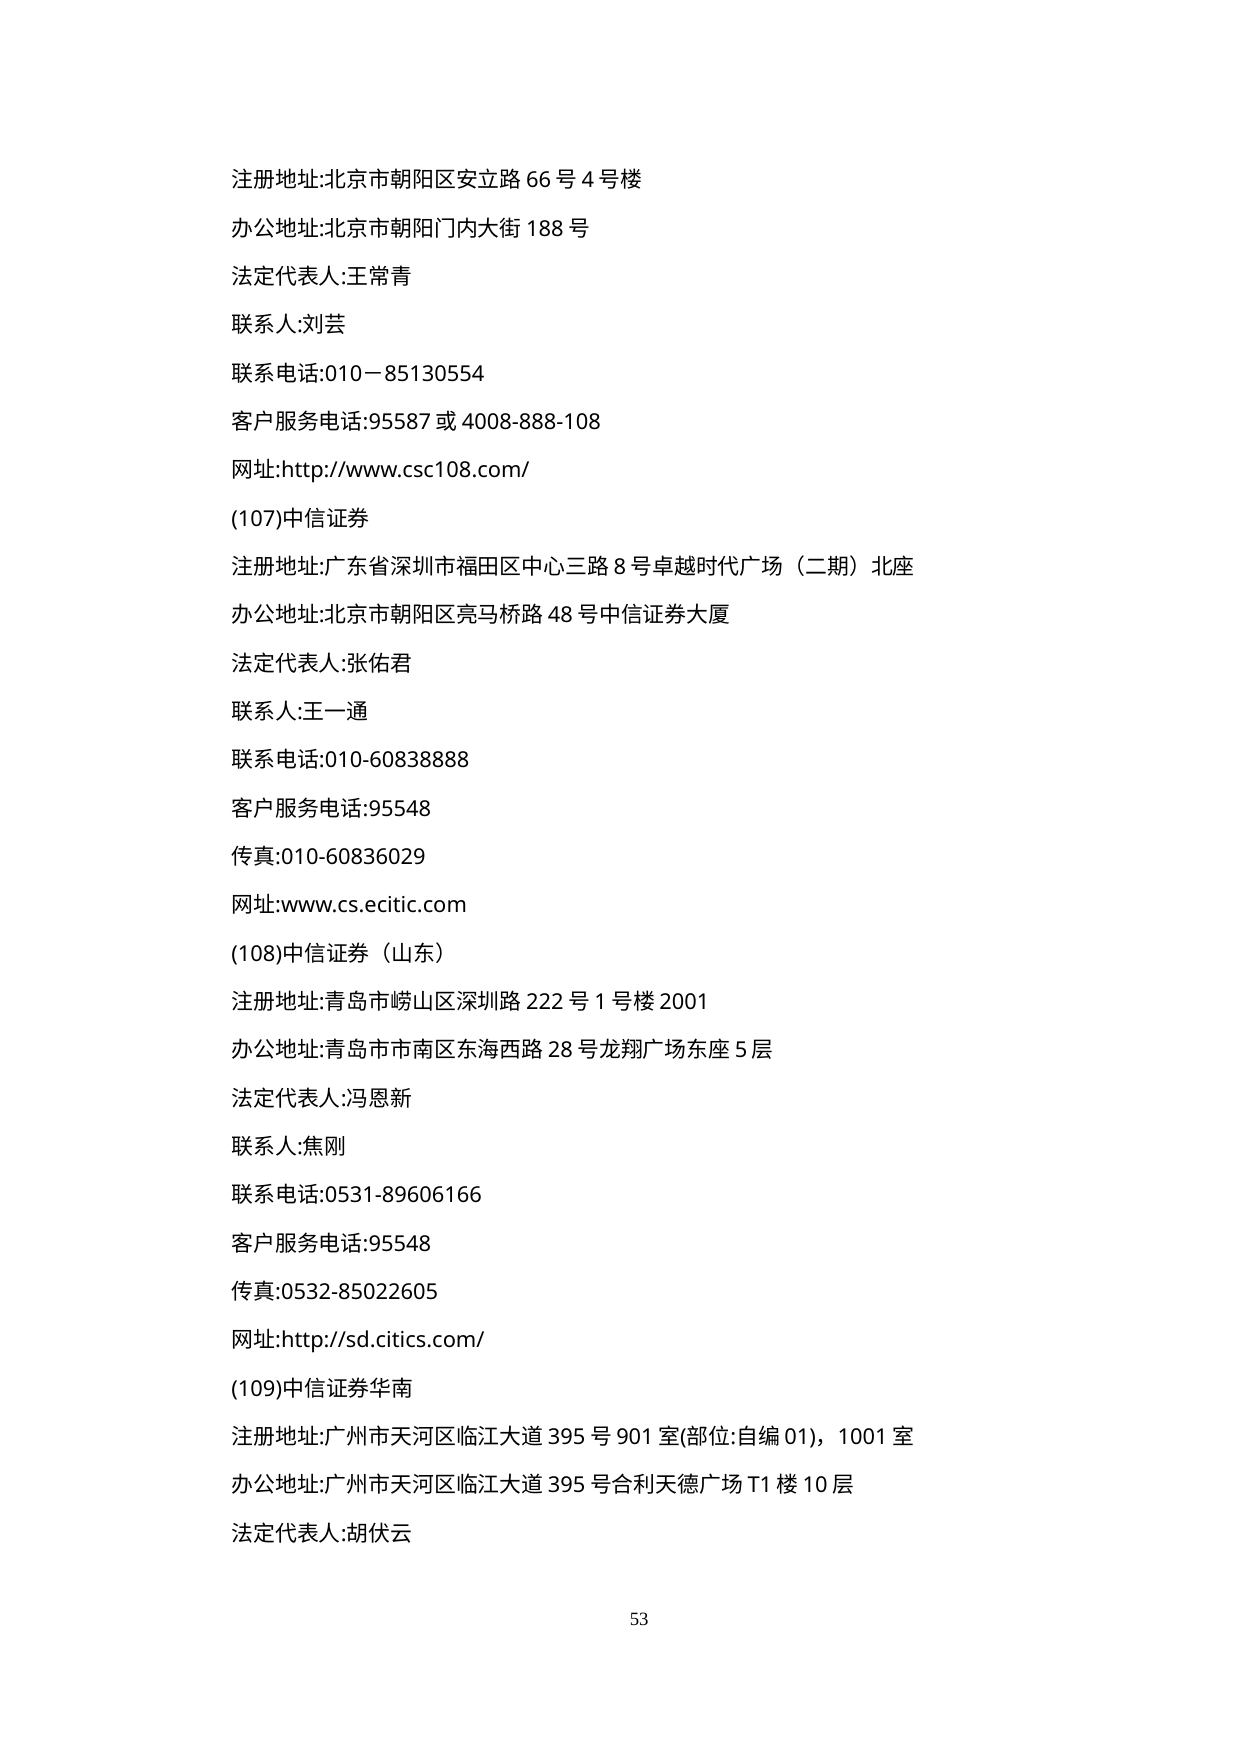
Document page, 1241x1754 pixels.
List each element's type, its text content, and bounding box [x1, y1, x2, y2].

text 注册地址:广州市天河区临江大道395号901室(部位:自编01)，1001室 [187, 1419, 1053, 1451]
text 客户服务电话:95548 [187, 790, 1053, 823]
text (107)中信证券 [187, 500, 1053, 533]
text 办公地址:青岛市市南区东海西路28号龙翔广场东座5层 [187, 1032, 1053, 1064]
text 注册地址:北京市朝阳区安立路66号4号楼 [187, 162, 1053, 194]
text 网址:http://sd.citics.com/ [187, 1322, 1053, 1354]
text 法定代表人:冯恩新 [187, 1080, 1053, 1113]
text 法定代表人:张佑君 [187, 645, 1053, 678]
text 传真:0532-85022605 [187, 1274, 1053, 1306]
text 联系人:焦刚 [187, 1129, 1053, 1161]
text 联系电话:010-60838888 [187, 742, 1053, 774]
text 办公地址:北京市朝阳门内大街188号 [187, 210, 1053, 243]
text 法定代表人:王常青 [187, 259, 1053, 291]
text 联系人:刘芸 [187, 307, 1053, 339]
text 办公地址:北京市朝阳区亮马桥路48号中信证券大厦 [187, 597, 1053, 629]
text 传真:010-60836029 [187, 839, 1053, 871]
text 联系电话:010－85130554 [187, 355, 1053, 388]
text 网址:http://www.csc108.com/ [187, 452, 1053, 484]
text 法定代表人:胡伏云 [187, 1515, 1053, 1548]
text (109)中信证券华南 [187, 1370, 1053, 1403]
text (108)中信证券（山东） [187, 935, 1053, 968]
text 注册地址:广东省深圳市福田区中心三路8号卓越时代广场（二期）北座 [187, 549, 1053, 581]
text 网址:www.cs.ecitic.com [187, 887, 1053, 919]
text 联系人:王一通 [187, 694, 1053, 726]
text 注册地址:青岛市崂山区深圳路222号1号楼2001 [187, 984, 1053, 1016]
text 办公地址:广州市天河区临江大道395号合利天德广场T1楼10层 [187, 1467, 1053, 1499]
text 客户服务电话:95587或4008-888-108 [187, 404, 1053, 436]
text 客户服务电话:95548 [187, 1225, 1053, 1258]
text 联系电话:0531-89606166 [187, 1177, 1053, 1209]
